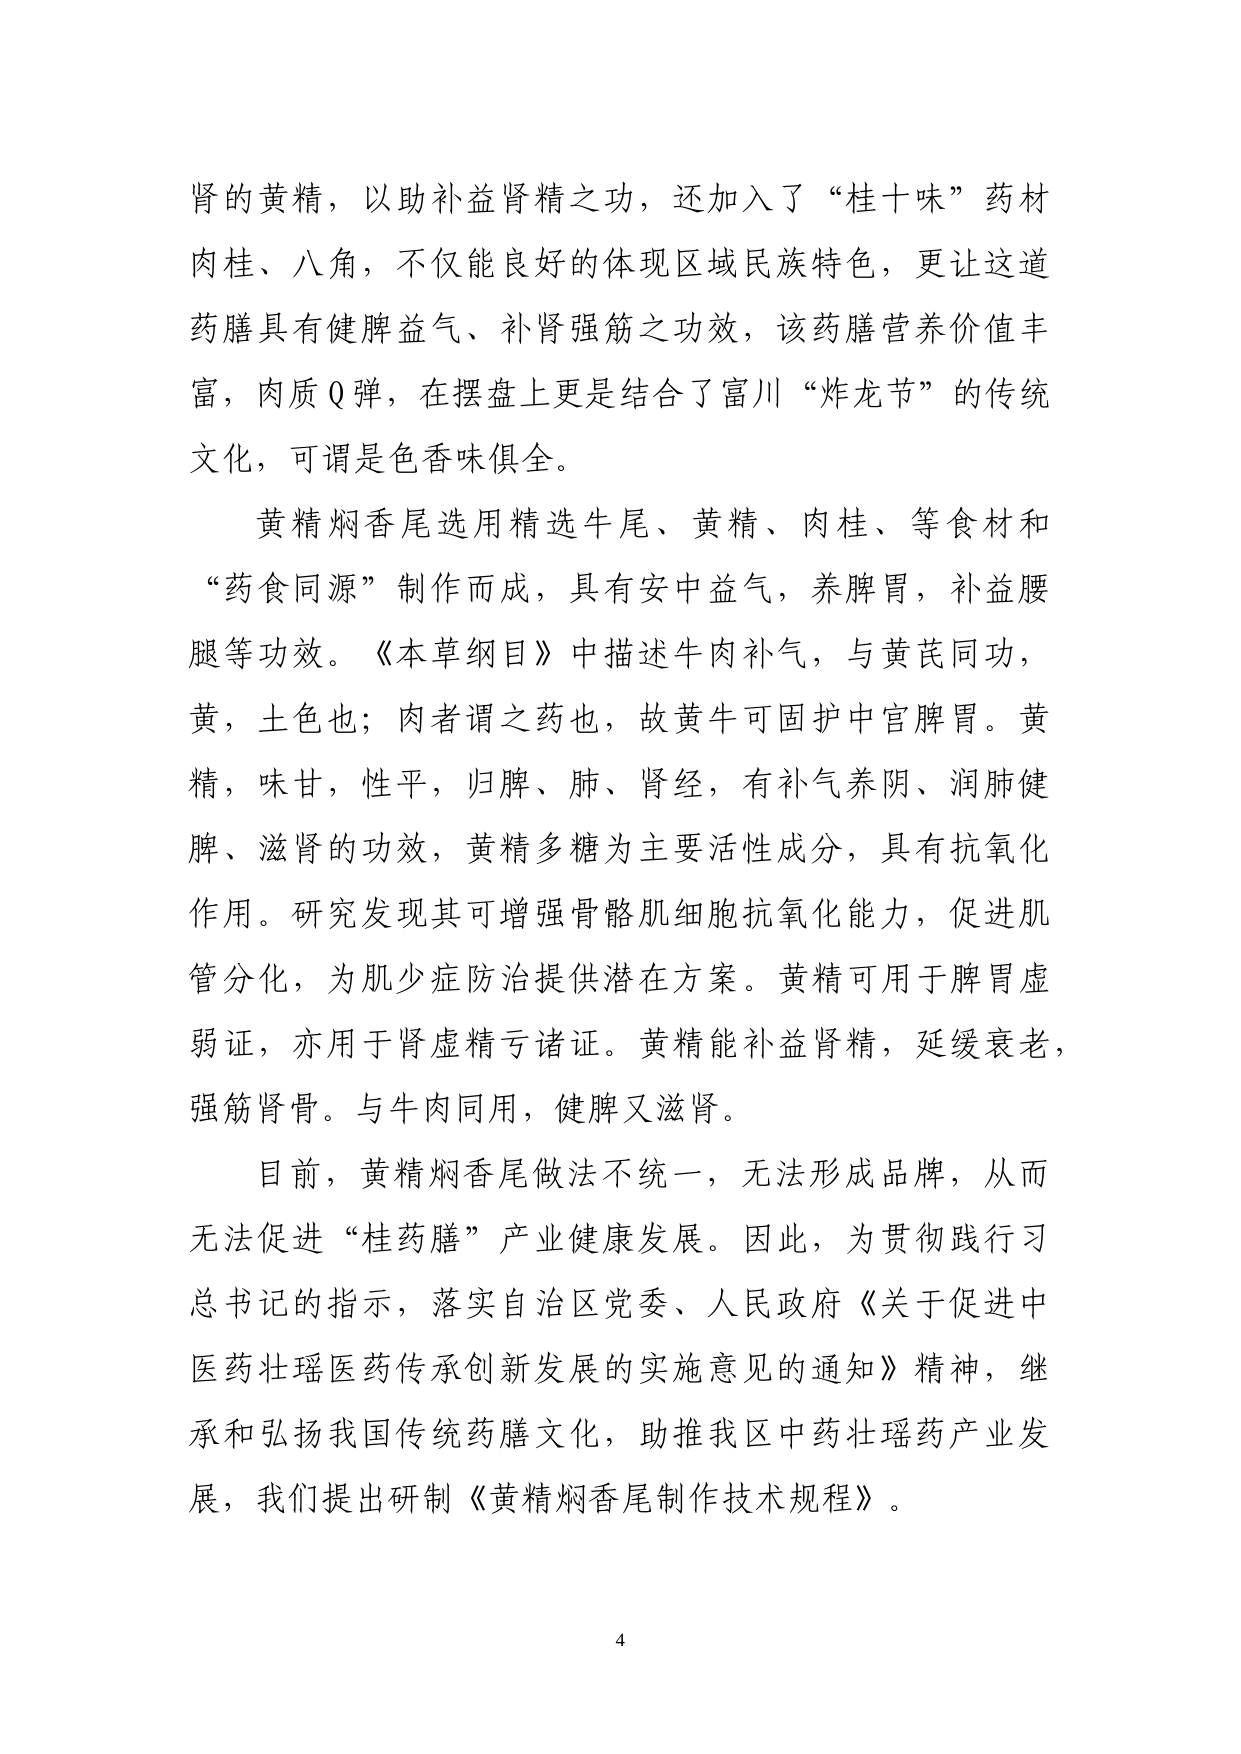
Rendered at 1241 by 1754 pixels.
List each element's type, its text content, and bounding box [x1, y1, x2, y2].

text 目前，黄精焖香尾做法不统一，无法形成品牌，从而无法促进“桂药膳”产业健康发展。因此，为贯彻践行习总书记的指示，落实自治区党委、人民政府《关于促进中医药壮瑶医药传承创新发展的实施意见的通知》精神，继承和弘扬我国传统药膳文化，助推我区中药壮瑶药产业发展，我们提出研制《黄精焖香尾制作技术规程》。 [179, 1139, 1061, 1531]
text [179, 162, 1061, 489]
text 黄精焖香尾选用精选牛尾、黄精、肉桂、等食材和“药食同源”制作而成，具有安中益气，养脾胃，补益腰腿等功效。《本草纲目》中描述牛肉补气，与黄芪同功，黄，土色也；肉者谓之药也，故黄牛可固护中宫脾胃。黄精，味甘，性平，归脾、肺、肾经，有补气养阴、润肺健脾、滋肾的功效，黄精多糖为主要活性成分，具有抗氧化作用。研究发现其可增强骨骼肌细胞抗氧化能力，促进肌管分化，为肌少症防治提供潜在方案。黄精可用于脾胃虚弱证，亦用于肾虚精亏诸证。黄精能补益肾精，延缓衰老，强筋肾骨。与牛肉同用，健脾又滋肾。 [187, 489, 1053, 1139]
